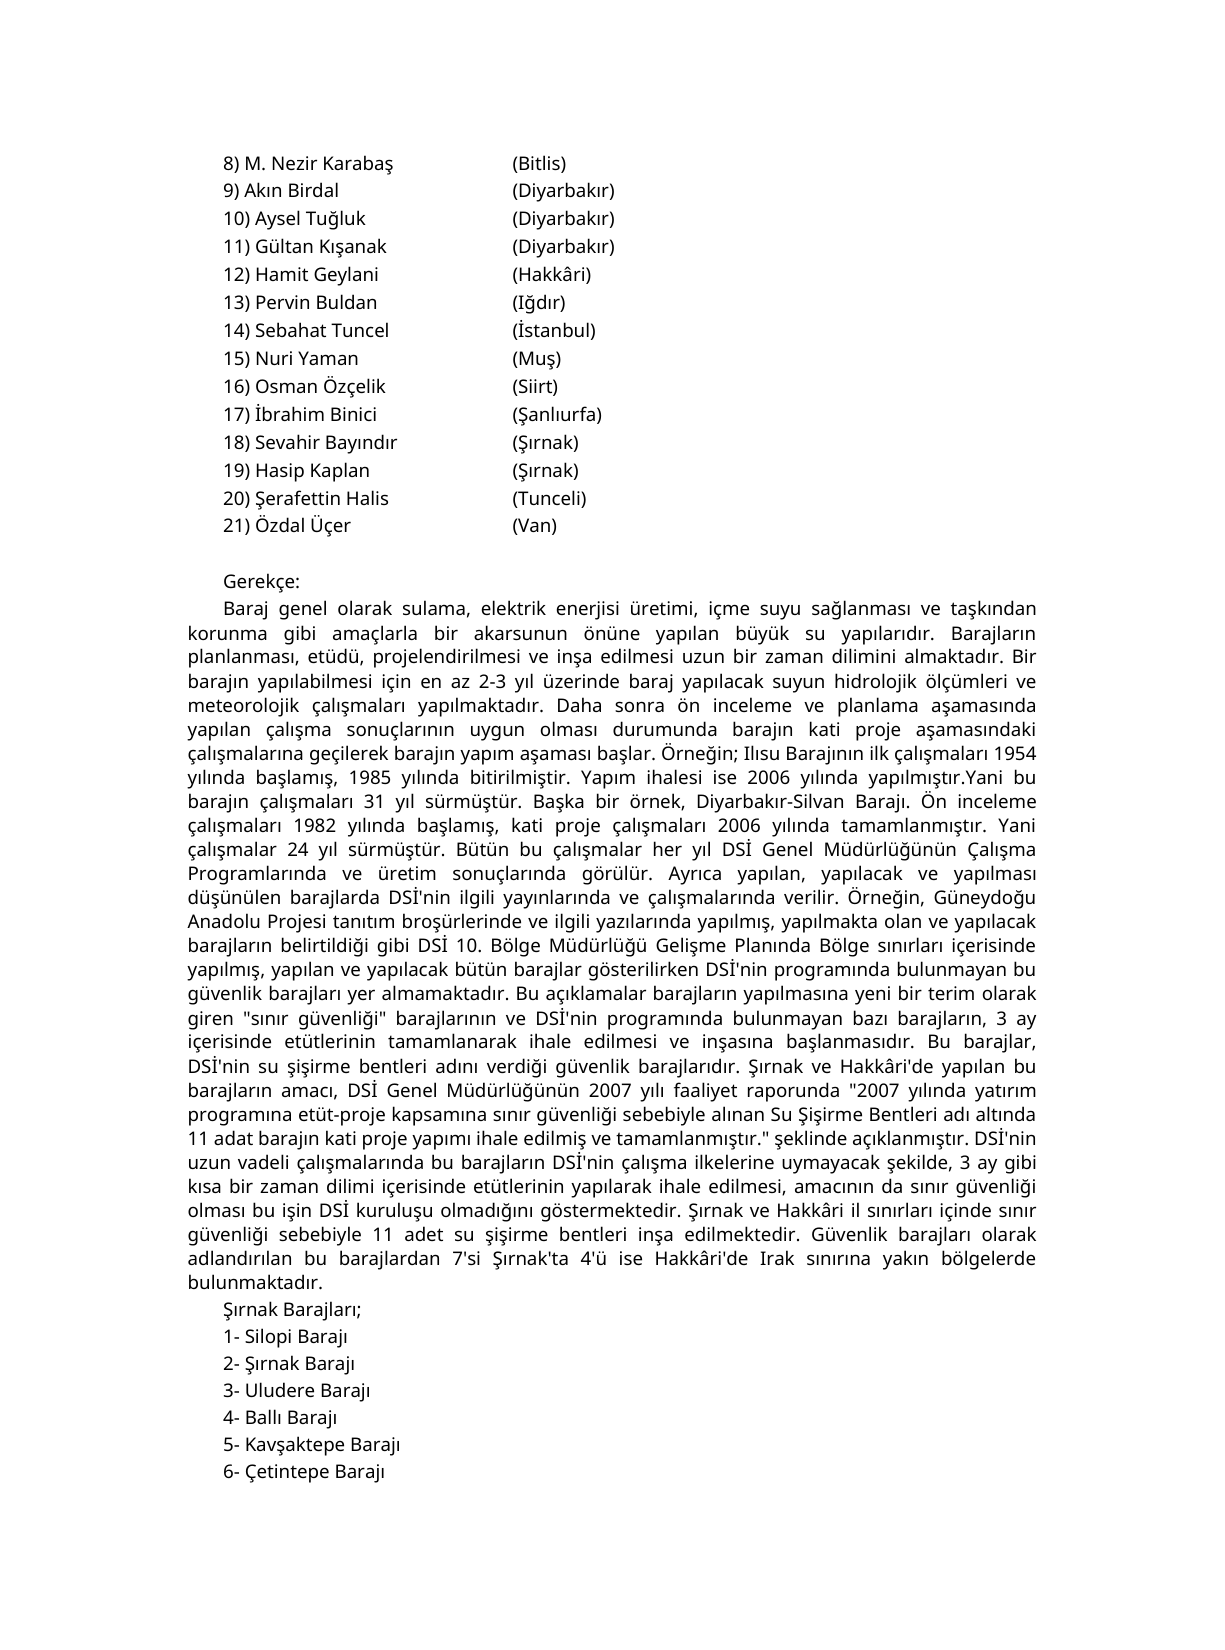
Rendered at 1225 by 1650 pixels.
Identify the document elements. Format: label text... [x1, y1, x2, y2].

text Şırnak Barajları; [187, 1297, 1037, 1321]
text 18) Sevahir Bayındır (Şırnak) [187, 429, 1037, 454]
text 5- Kavşaktepe Barajı [187, 1432, 1037, 1456]
text 1- Silopi Barajı [187, 1324, 1037, 1348]
text 14) Sebahat Tuncel (İstanbul) [187, 317, 1037, 342]
text Baraj genel olarak sulama, elektrik enerjisi üretimi, içme suyu sağlanması ve taşkından korunma gibi amaçlarla bir akarsunun önüne yapılan büyük su yapılarıdır. Barajların planlanması, etüdü, projelendirilmesi ve inşa edilmesi uzun bir zaman dilimini almaktadır. Bir barajın yapılabilmesi için en az 2-3 yıl üzerinde baraj yapılacak suyun hidrolojik ölçümleri ve meteorolojik çalışmaları yapılmaktadır. Daha sonra ön inceleme ve planlama aşamasında yapılan çalışma sonuçlarının uygun olması durumunda barajın kati proje aşamasındaki çalışmalarına geçilerek barajın yapım aşaması başlar. Örneğin; Ilısu Barajının ilk çalışmaları 1954 yılında başlamış, 1985 yılında bitirilmiştir. Yapım ihalesi ise 2006 yılında yapılmıştır.Yani bu barajın çalışmaları 31 yıl sürmüştür. Başka bir örnek, Diyarbakır-Silvan Barajı. Ön inceleme çalışmaları 1982 yılında başlamış, kati proje çalışmaları 2006 yılında tamamlanmıştır. Yani çalışmalar 24 yıl sürmüştür. Bütün bu çalışmalar her yıl DSİ Genel Müdürlüğünün Çalışma Programlarında ve üretim sonuçlarında görülür. Ayrıca yapılan, yapılacak ve yapılması düşünülen barajlarda DSİ'nin ilgili yayınlarında ve çalışmalarında verilir. Örneğin, Güneydoğu Anadolu Projesi tanıtım broşürlerinde ve ilgili yazılarında yapılmış, yapılmakta olan ve yapılacak barajların belirtildiği gibi DSİ 10. Bölge Müdürlüğü Gelişme Planında Bölge sınırları içerisinde yapılmış, yapılan ve yapılacak bütün barajlar gösterilirken DSİ'nin programında bulunmayan bu güvenlik barajları yer almamaktadır. Bu açıklamalar barajların yapılmasına yeni bir terim olarak giren "sınır güvenliği" barajlarının ve DSİ'nin programında bulunmayan bazı barajların, 3 ay içerisinde etütlerinin tamamlanarak ihale edilmesi ve inşasına başlanmasıdır. Bu barajlar, DSİ'nin su şişirme bentleri adını verdiği güvenlik barajlarıdır. Şırnak ve Hakkâri'de yapılan bu barajların amacı, DSİ Genel Müdürlüğünün 2007 yılı faaliyet raporunda "2007 yılında yatırım programına etüt-proje kapsamına sınır güvenliği sebebiyle alınan Su Şişirme Bentleri adı altında 11 adat barajın kati proje yapımı ihale edilmiş ve tamamlanmıştır." şeklinde açıklanmıştır. DSİ'nin uzun vadeli çalışmalarında bu barajların DSİ'nin çalışma ilkelerine uymayacak şekilde, 3 ay gibi kısa bir zaman dilimi içerisinde etütlerinin yapılarak ihale edilmesi, amacının da sınır güvenliği olması bu işin DSİ kuruluşu olmadığını göstermektedir. Şırnak ve Hakkâri il sınırları içinde sınır güvenliği sebebiyle 11 adet su şişirme bentleri inşa edilmektedir. Güvenlik barajları olarak adlandırılan bu barajlardan 7'si Şırnak'ta 4'ü ise Hakkâri'de Irak sınırına yakın bölgelerde bulunmaktadır. [187, 597, 1037, 1294]
text 21) Özdal Üçer (Van) [187, 513, 1037, 538]
text 8) M. Nezir Karabaş (Bitlis) [187, 150, 1037, 175]
text 20) Şerafettin Halis (Tunceli) [187, 485, 1037, 510]
text 6- Çetintepe Barajı [187, 1459, 1037, 1483]
text 11) Gültan Kışanak (Diyarbakır) [187, 234, 1037, 259]
text 4- Ballı Barajı [187, 1405, 1037, 1429]
text 13) Pervin Buldan (Iğdır) [187, 289, 1037, 314]
text 2- Şırnak Barajı [187, 1351, 1037, 1375]
text 15) Nuri Yaman (Muş) [187, 345, 1037, 370]
text 12) Hamit Geylani (Hakkâri) [187, 262, 1037, 287]
text 16) Osman Özçelik (Siirt) [187, 373, 1037, 398]
text 19) Hasip Kaplan (Şırnak) [187, 457, 1037, 482]
text Gerekçe: [187, 569, 1037, 594]
text 10) Aysel Tuğluk (Diyarbakır) [187, 206, 1037, 231]
text 17) İbrahim Binici (Şanlıurfa) [187, 401, 1037, 426]
text 9) Akın Birdal (Diyarbakır) [187, 178, 1037, 203]
text 3- Uludere Barajı [187, 1378, 1037, 1402]
